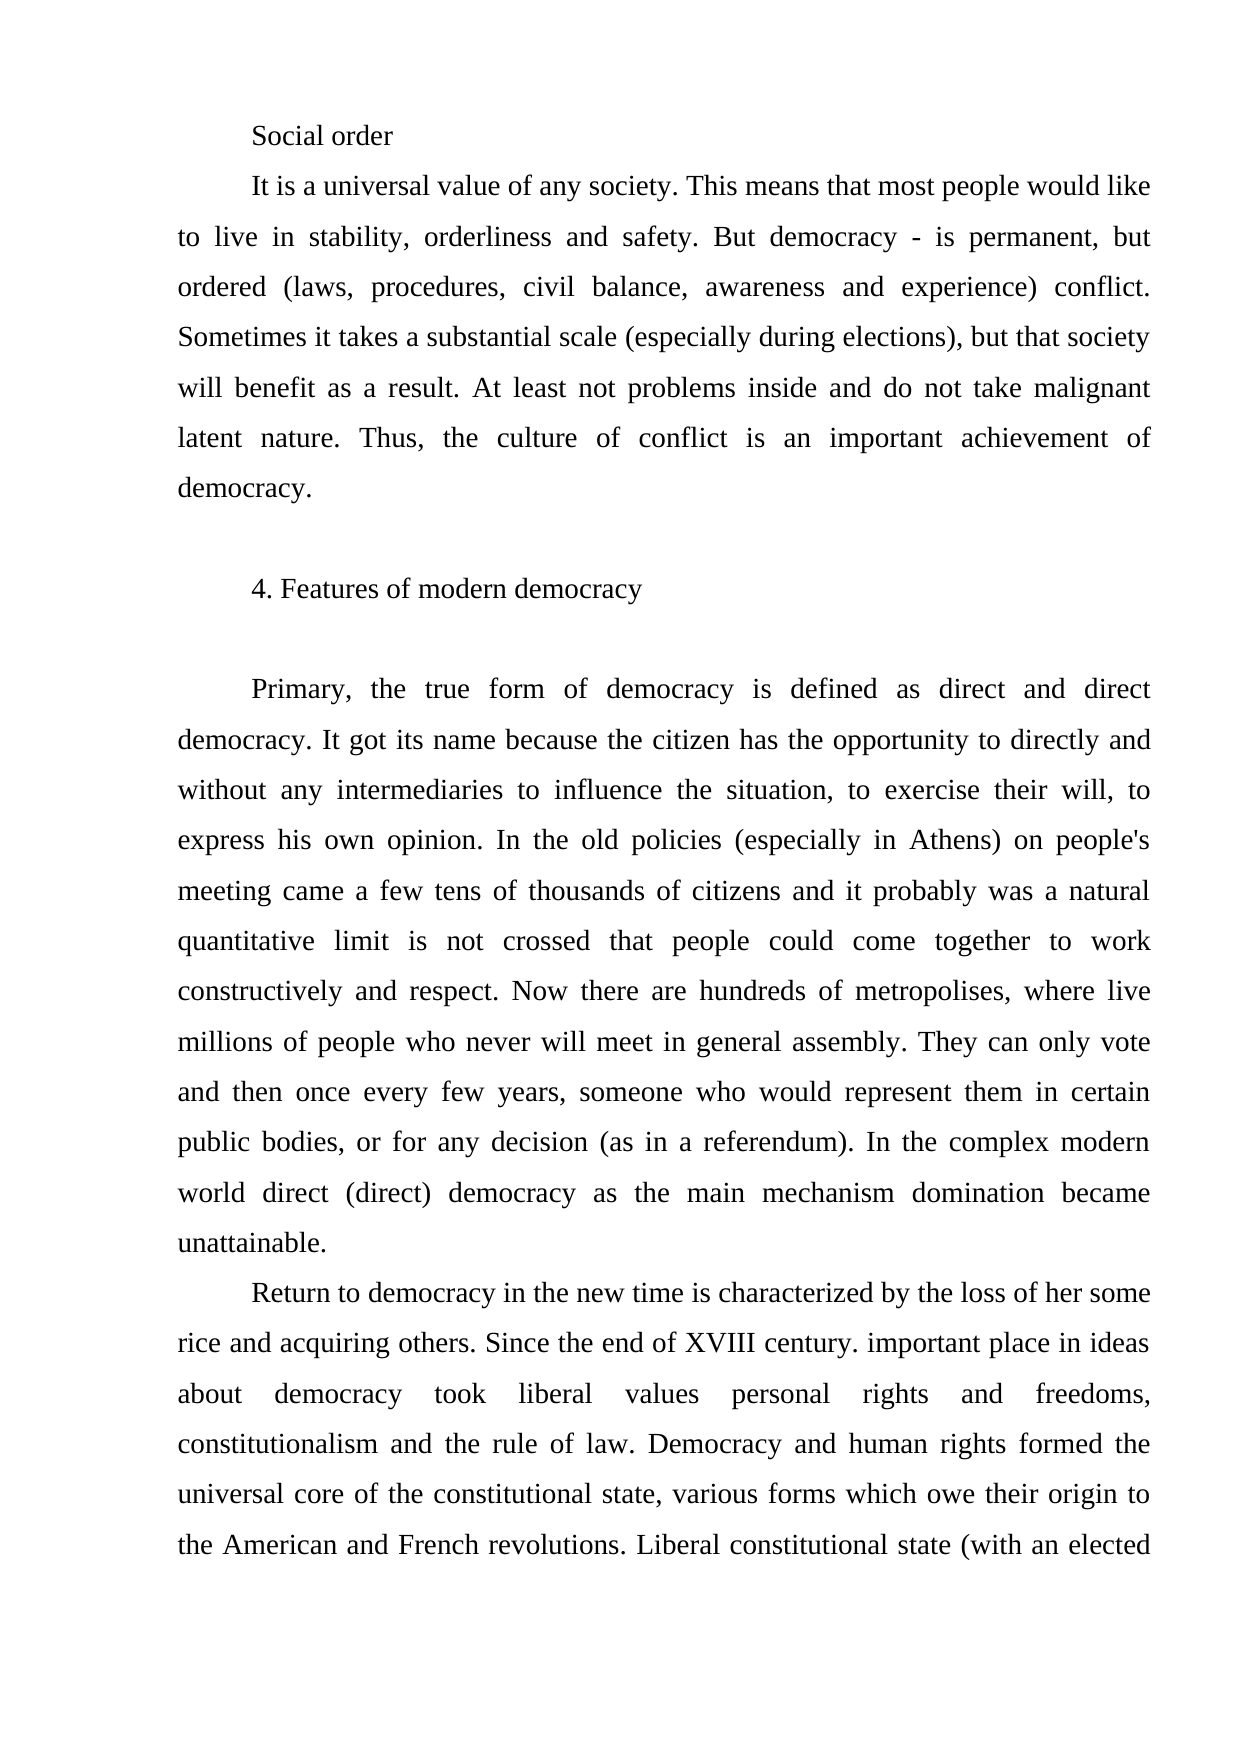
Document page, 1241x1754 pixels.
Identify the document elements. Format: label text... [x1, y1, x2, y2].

text It is a universal value of any society. This means that most people would like to live in stability, orderliness and safety. But democracy - is permanent, but ordered (laws, procedures, civil balance, awareness and experience) conflict. Sometimes it takes a substantial scale (especially during elections), but that society will benefit as a result. At least not problems inside and do not take malignant latent nature. Thus, the culture of conflict is an important achievement of democracy. [177, 168, 1152, 504]
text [177, 1275, 1152, 1560]
text Primary, the true form of democracy is defined as direct and direct democracy. It got its name because the citizen has the opportunity to directly and without any intermediaries to influence the situation, to exercise their will, to express his own opinion. In the old policies (especially in Athens) on people's meeting came a few tens of thousands of citizens and it probably was a natural quantitative limit is not crossed that people could come together to work constructively and respect. Now there are hundreds of metropolises, where live millions of people who never will meet in general assembly. They can only vote and then once every few years, someone who would represent them in certain public bodies, or for any decision (as in a referendum). In the complex modern world direct (direct) democracy as the main mechanism domination became unattainable. [177, 672, 1152, 1258]
text 4. Features of modern democracy [177, 571, 1152, 604]
text Social order [177, 118, 1152, 152]
